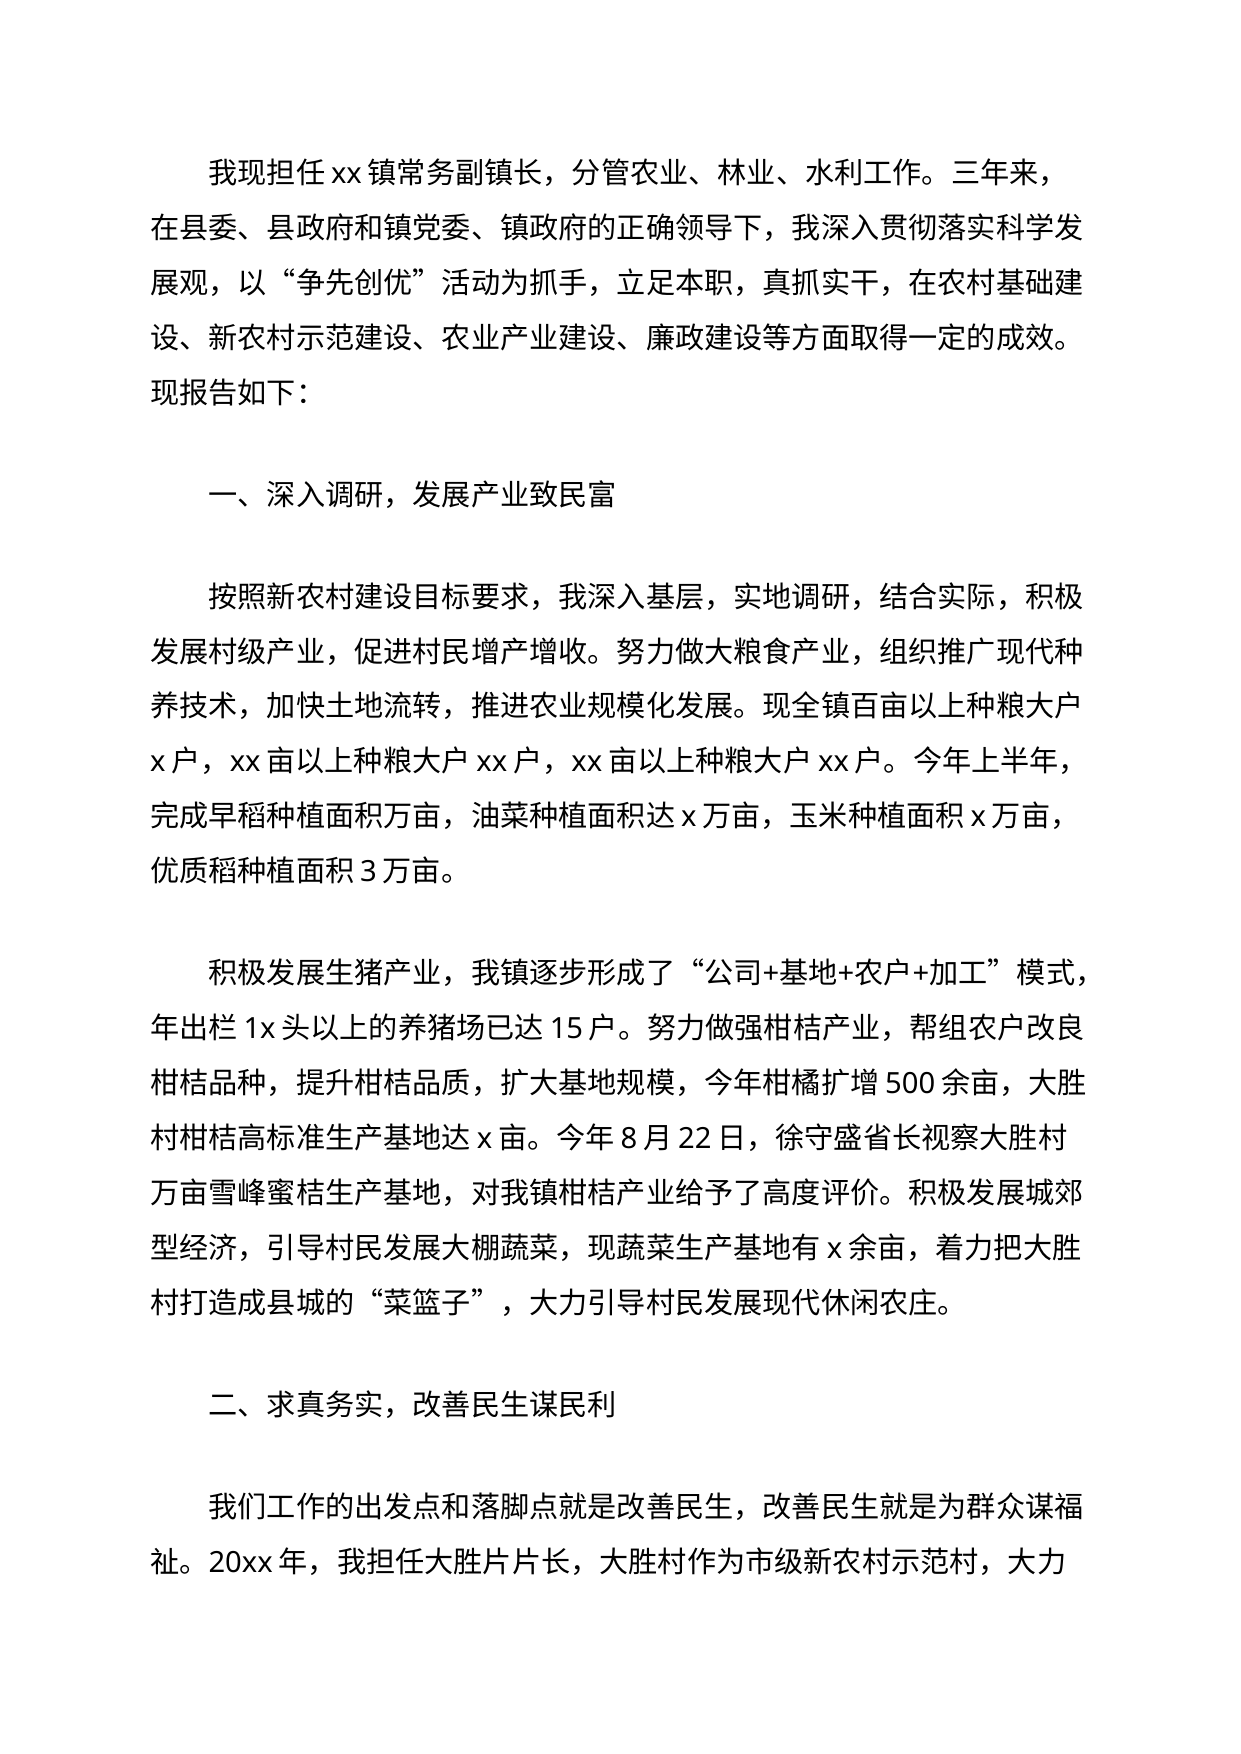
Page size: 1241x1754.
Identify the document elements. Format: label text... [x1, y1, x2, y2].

text 积极发展生猪产业，我镇逐步形成了“公司+基地+农户+加工”模式，年出栏1x头以上的养猪场已达15户。努力做强柑桔产业，帮组农户改良柑桔品种，提升柑桔品质，扩大基地规模，今年柑橘扩增500余亩，大胜村柑桔高标准生产基地达x亩。今年8月22日，徐守盛省长视察大胜村万亩雪峰蜜桔生产基地，对我镇柑桔产业给予了高度评价。积极发展城郊型经济，引导村民发展大棚蔬菜，现蔬菜生产基地有x余亩，着力把大胜村打造成县城的“菜篮子”，大力引导村民发展现代休闲农庄。 [150, 950, 1090, 1322]
text 二、求真务实，改善民生谋民利 [150, 1382, 1090, 1424]
text 一、深入调研，发展产业致民富 [150, 471, 1090, 514]
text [150, 1483, 1090, 1581]
text 按照新农村建设目标要求，我深入基层，实地调研，结合实际，积极发展村级产业，促进村民增产增收。努力做大粮食产业，组织推广现代种养技术，加快土地流转，推进农业规模化发展。现全镇百亩以上种粮大户x户，xx亩以上种粮大户xx户，xx亩以上种粮大户xx户。今年上半年，完成早稻种植面积万亩，油菜种植面积达x万亩，玉米种植面积x万亩，优质稻种植面积3万亩。 [150, 573, 1090, 890]
text 我现担任xx镇常务副镇长，分管农业、林业、水利工作。三年来，在县委、县政府和镇党委、镇政府的正确领导下，我深入贯彻落实科学发展观，以“争先创优”活动为抓手，立足本职，真抓实干，在农村基础建设、新农村示范建设、农业产业建设、廉政建设等方面取得一定的成效。现报告如下： [150, 150, 1090, 412]
